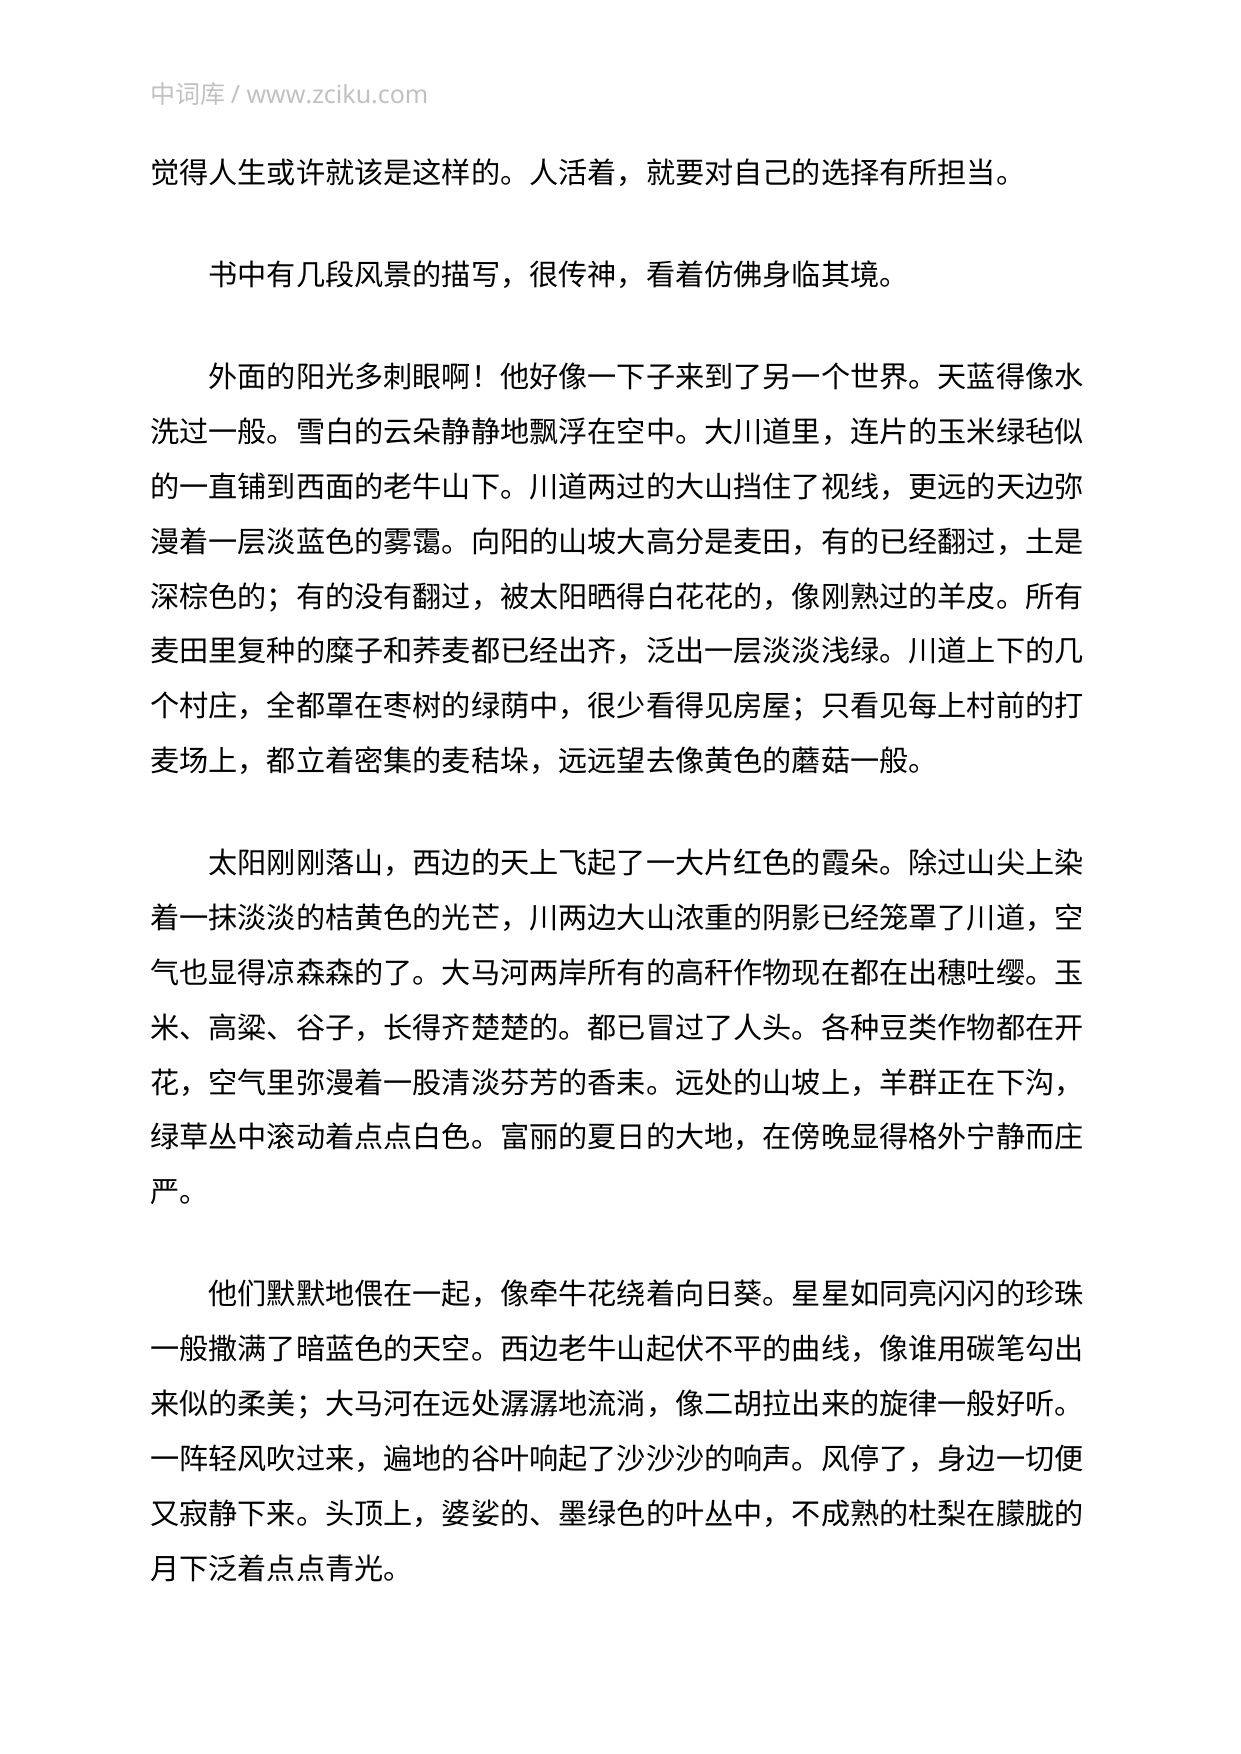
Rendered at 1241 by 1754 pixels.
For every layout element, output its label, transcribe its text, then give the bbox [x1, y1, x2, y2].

text 太阳刚刚落山，西边的天上飞起了一大片红色的霞朵。除过山尖上染着一抹淡淡的桔黄色的光芒，川两边大山浓重的阴影已经笼罩了川道，空气也显得凉森森的了。大马河两岸所有的高秆作物现在都在出穗吐缨。玉米、高粱、谷子，长得齐楚楚的。都已冒过了人头。各种豆类作物都在开花，空气里弥漫着一股清淡芬芳的香耒。远处的山坡上，羊群正在下沟，绿草丛中滚动着点点白色。富丽的夏日的大地，在傍晚显得格外宁静而庄严。 [150, 839, 1090, 1211]
text 他们默默地偎在一起，像牵牛花绕着向日葵。星星如同亮闪闪的珍珠一般撒满了暗蓝色的天空。西边老牛山起伏不平的曲线，像谁用碳笔勾出来似的柔美；大马河在远处潺潺地流淌，像二胡拉出来的旋律一般好听。一阵轻风吹过来，遍地的谷叶响起了沙沙沙的响声。风停了，身边一切便又寂静下来。头顶上，婆娑的、墨绿色的叶丛中，不成熟的杜梨在朦胧的月下泛着点点青光。 [150, 1271, 1090, 1587]
text 外面的阳光多刺眼啊！他好像一下子来到了另一个世界。天蓝得像水洗过一般。雪白的云朵静静地飘浮在空中。大川道里，连片的玉米绿毡似的一直铺到西面的老牛山下。川道两过的大山挡住了视线，更远的天边弥漫着一层淡蓝色的雾霭。向阳的山坡大高分是麦田，有的已经翻过，土是深棕色的；有的没有翻过，被太阳晒得白花花的，像刚熟过的羊皮。所有麦田里复种的糜子和荞麦都已经出齐，泛出一层淡淡浅绿。川道上下的几个村庄，全都罩在枣树的绿荫中，很少看得见房屋；只看见每上村前的打麦场上，都立着密集的麦秸垛，远远望去像黄色的蘑菇一般。 [150, 353, 1090, 780]
text 书中有几段风景的描写，很传神，看着仿佛身临其境。 [150, 252, 1090, 294]
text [150, 150, 1090, 192]
